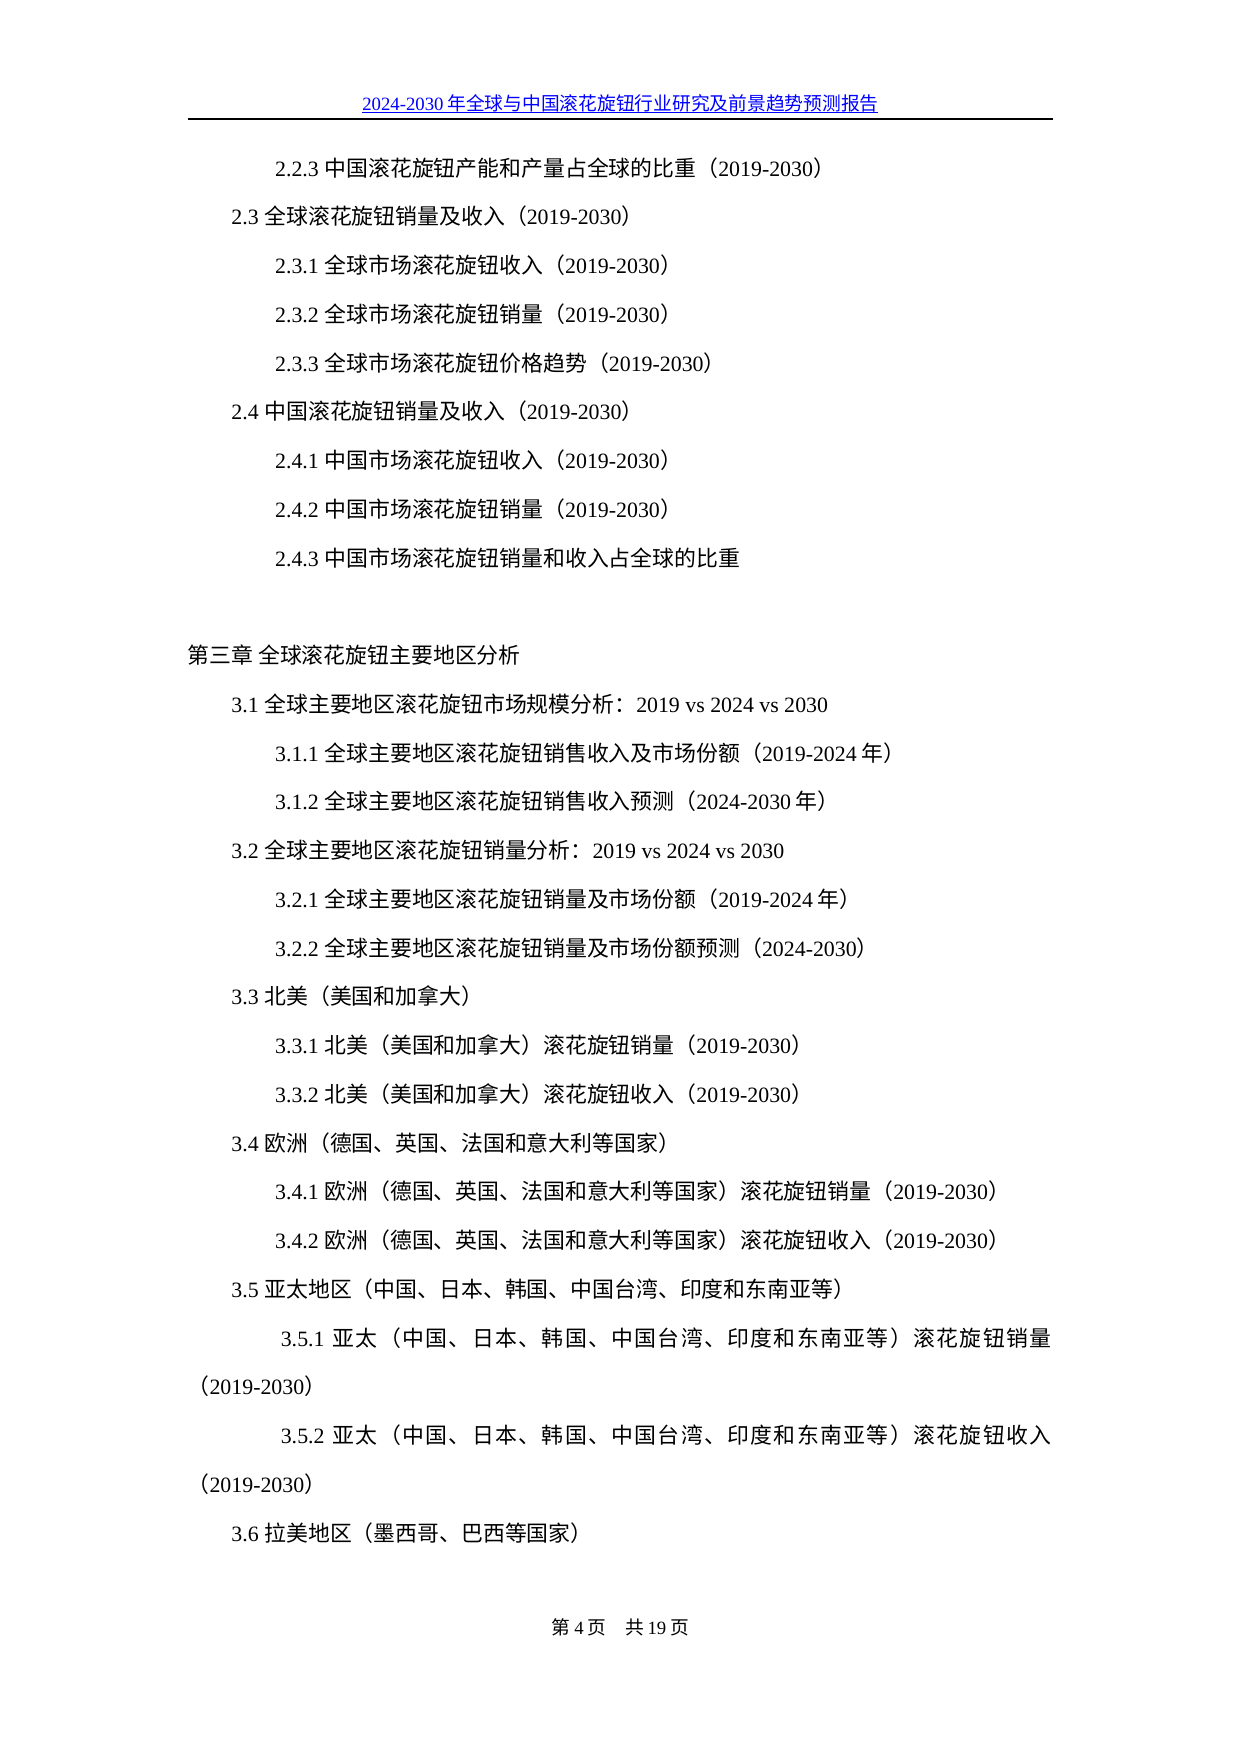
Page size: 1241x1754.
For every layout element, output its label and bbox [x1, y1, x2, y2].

text [187, 150, 1053, 1548]
